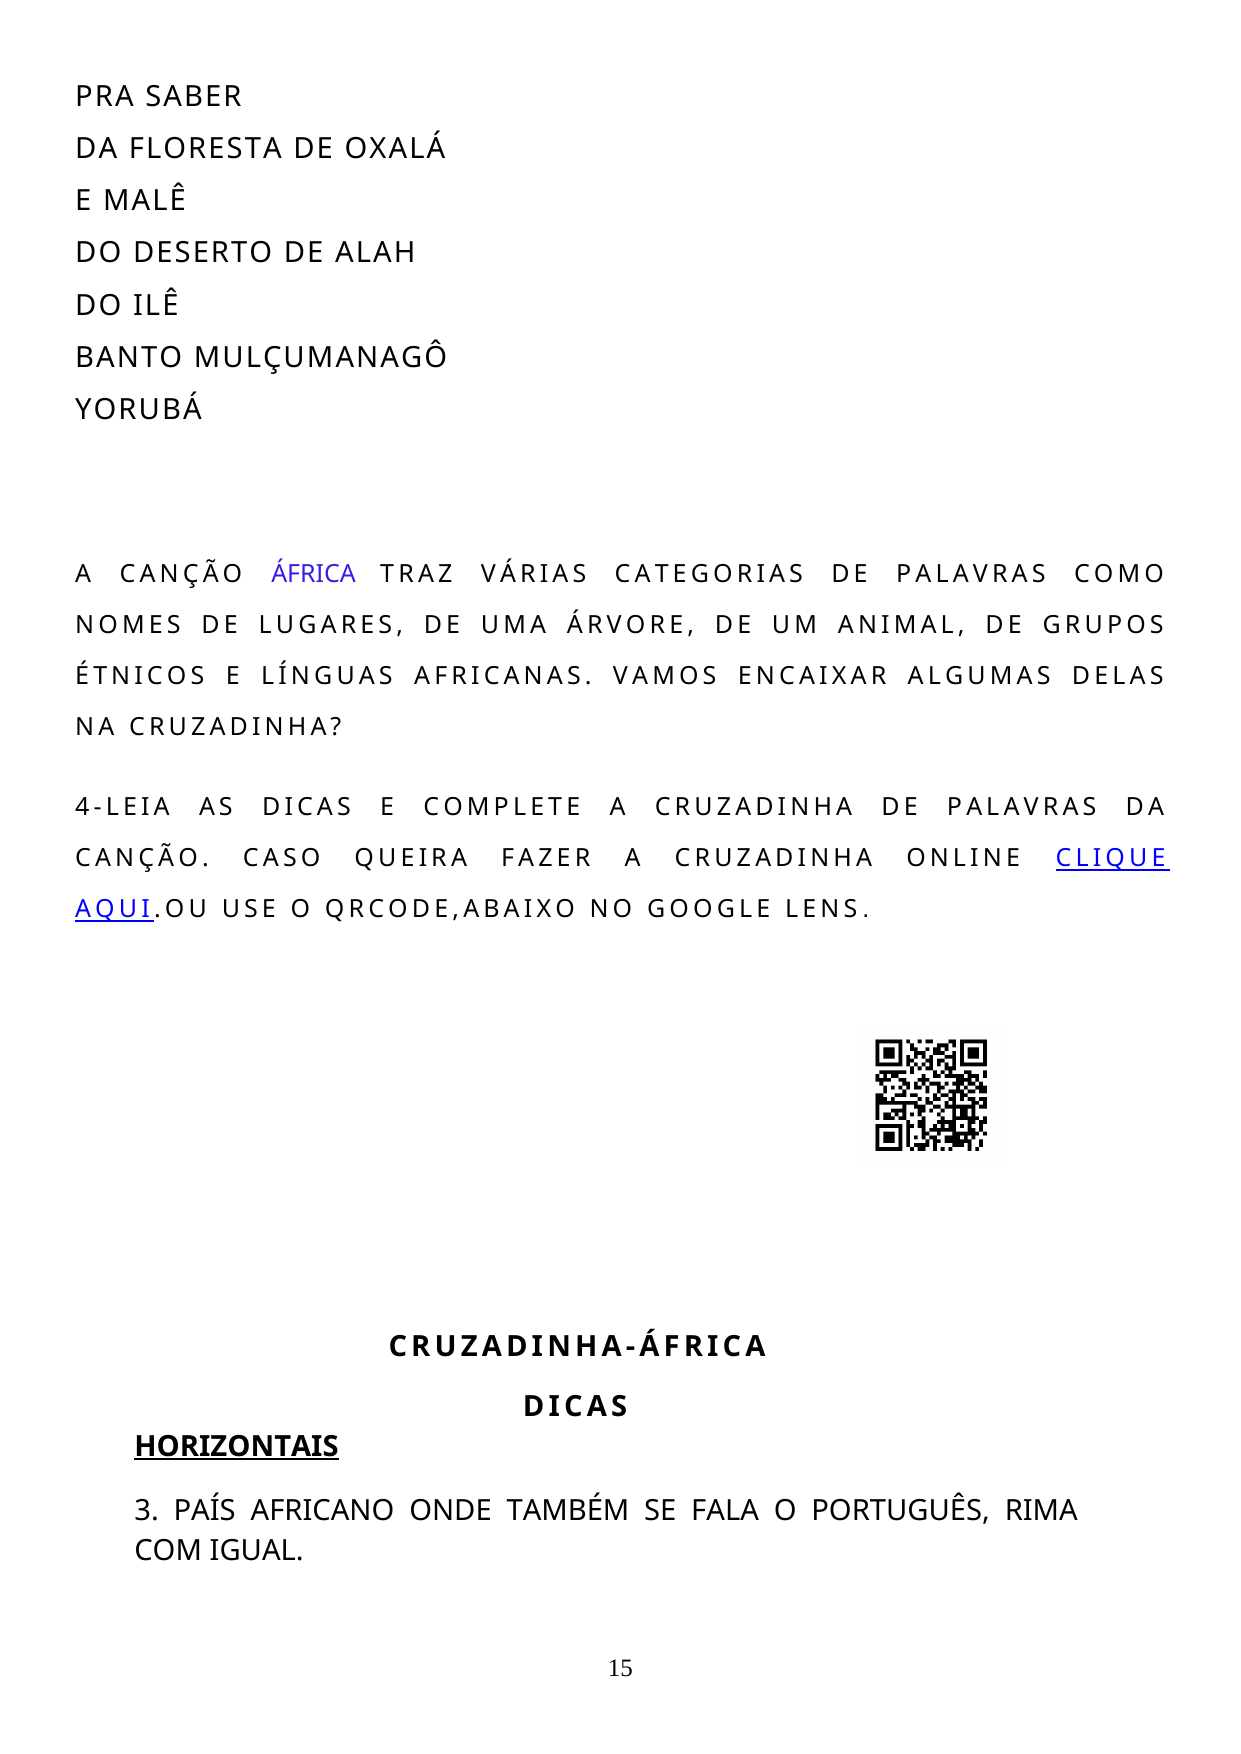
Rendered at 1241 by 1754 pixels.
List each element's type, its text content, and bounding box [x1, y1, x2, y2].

text E MALÊ [75, 179, 1165, 219]
text A CANÇÃO ÁFRICA TRAZ VÁRIAS CATEGORIAS DE PALAVRAS COMO NOMES DE LUGARES, DE UMA ÁRVORE, DE UM ANIMAL, DE GRUPOS ÉTNICOS E LÍNGUAS AFRICANAS. VAMOS ENCAIXAR ALGUMAS DELAS NA CRUZADINHA? [75, 556, 1165, 743]
picture [860, 1024, 1002, 1166]
text DO ILÊ [75, 284, 1165, 323]
text DA FLORESTA DE OXALÁ [75, 127, 1165, 167]
text YORUBÁ [75, 388, 1165, 428]
text DO DESERTO DE ALAH [75, 232, 1165, 271]
text BANTO MULÇUMANAGÔ [75, 336, 1165, 376]
text 3. PAÍS AFRICANO ONDE TAMBÉM SE FALA O PORTUGUÊS, RIMA COM IGUAL. [134, 1489, 1079, 1569]
text 4-LEIA AS DICAS E COMPLETE A CRUZADINHA DE PALAVRAS DA CANÇÃO. CASO QUEIRA FAZER A CRUZADINHA ONLINE CLIQUE AQUI.OU USE O QRCODE,ABAIXO NO GOOGLE LENS. [75, 789, 1165, 925]
text DICAS [75, 1385, 1079, 1425]
text PRA SABER [75, 75, 1165, 115]
text CRUZADINHA-ÁFRICA [75, 1326, 1079, 1365]
text HORIZONTAIS [134, 1425, 1079, 1464]
